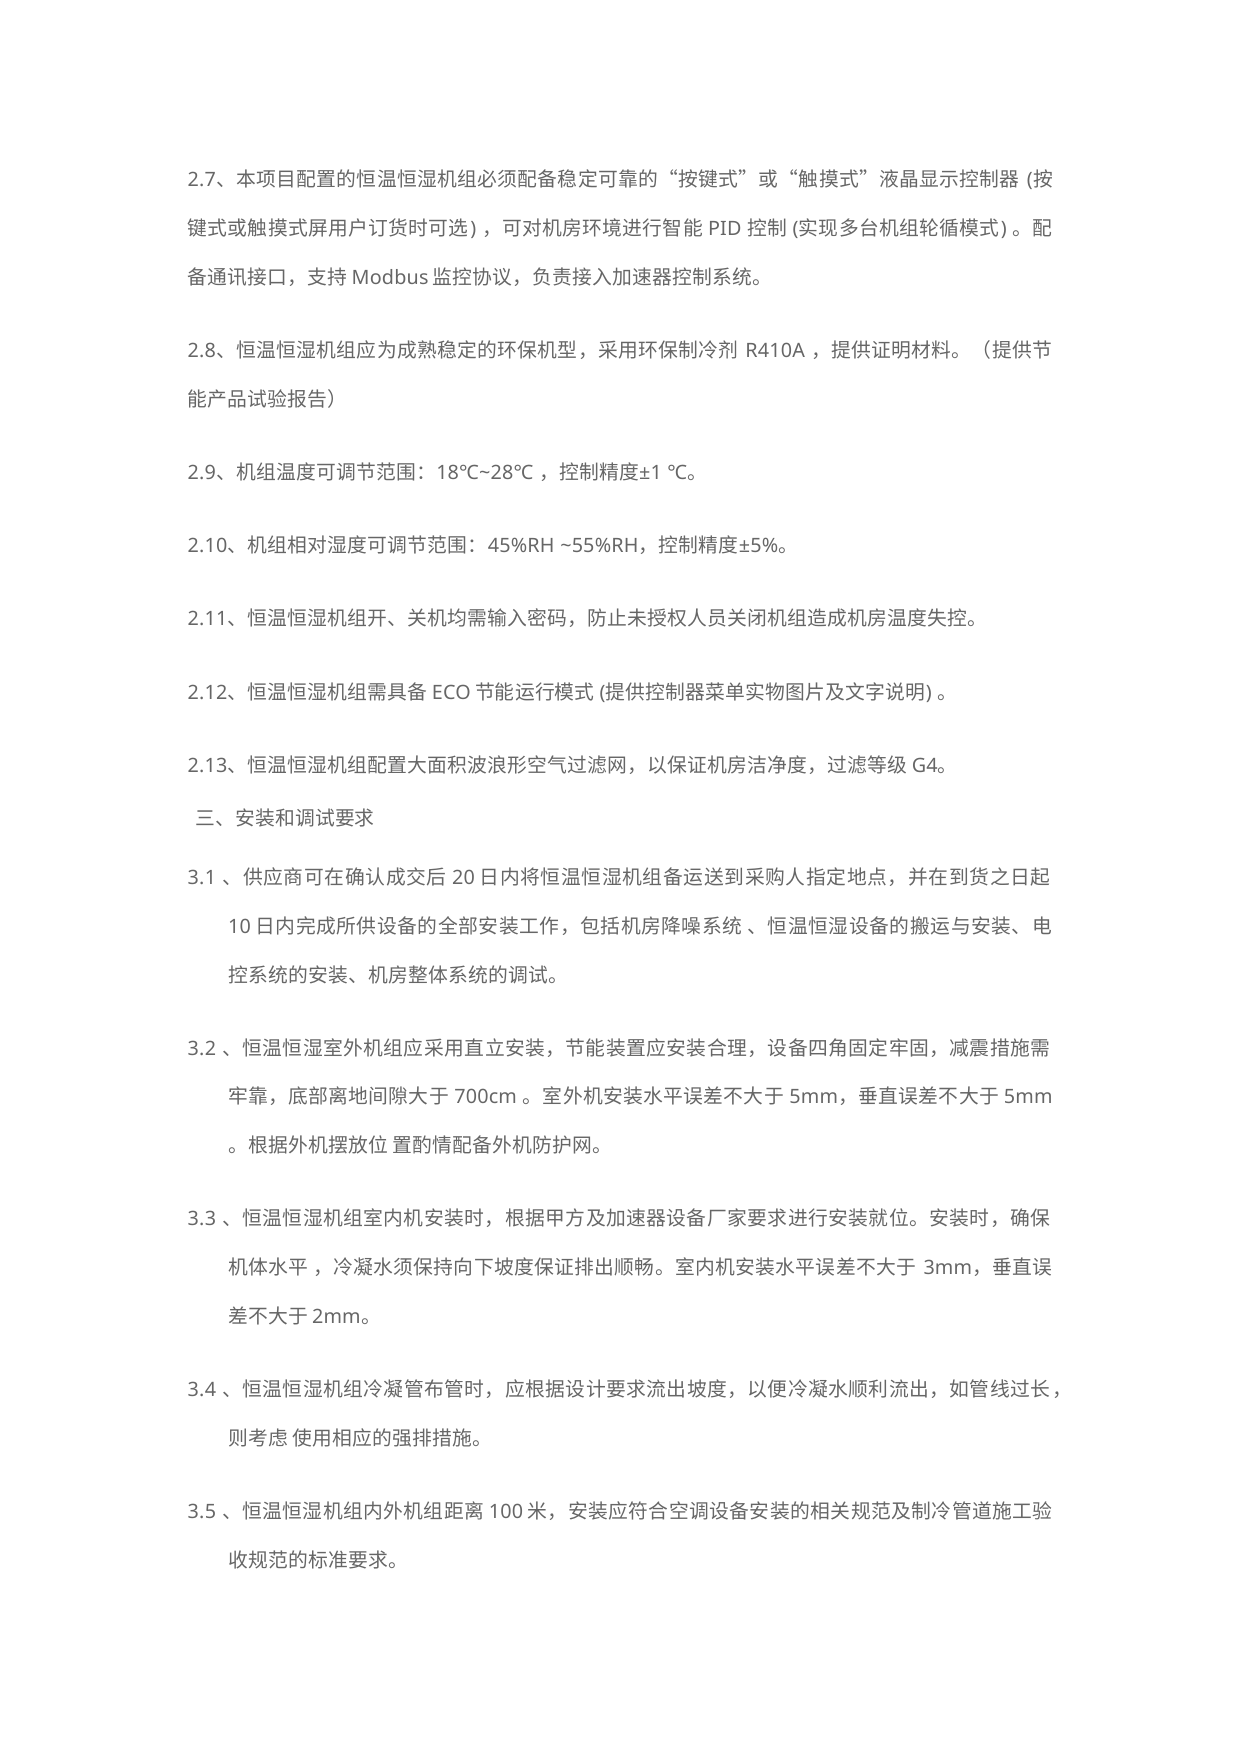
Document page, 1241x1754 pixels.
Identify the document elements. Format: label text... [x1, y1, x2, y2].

text 2.9、机组温度可调节范围：18℃~28℃ ，控制精度±1 ℃。 [187, 454, 1053, 487]
text 2.12、恒温恒湿机组需具备ECO节能运行模式 (提供控制器菜单实物图片及文字说明) 。 [187, 674, 1053, 707]
text 2.13、恒温恒湿机组配置大面积波浪形空气过滤网，以保证机房洁净度，过滤等级G4。 [187, 747, 1053, 780]
text 2.8、恒温恒湿机组应为成熟稳定的环保机型，采用环保制冷剂R410A ，提供证明材料。（提供节能产品试验报告） [187, 333, 1053, 414]
text 3.1 、供应商可在确认成交后20日内将恒温恒湿机组备运送到采购人指定地点，并在到货之日起10日内完成所供设备的全部安装工作，包括机房降噪系统 、恒温恒湿设备的搬运与安装、电控系统的安装、机房整体系统的调试。 [187, 860, 1053, 990]
text 3.5 、恒温恒湿机组内外机组距离100米，安装应符合空调设备安装的相关规范及制冷管道施工验收规范的标准要求。 [187, 1494, 1053, 1575]
text 3.3 、恒温恒湿机组室内机安装时，根据甲方及加速器设备厂家要求进行安装就位。安装时，确保机体水平 ，冷凝水须保持向下坡度保证排出顺畅。室内机安装水平误差不大于3mm，垂直误差不大于2mm。 [187, 1201, 1053, 1331]
text 三、安装和调试要求 [196, 801, 1053, 833]
text 3.4 、恒温恒湿机组冷凝管布管时，应根据设计要求流出坡度，以便冷凝水顺利流出，如管线过长，则考虑 使用相应的强排措施。 [187, 1372, 1053, 1453]
text 2.11、恒温恒湿机组开、关机均需输入密码，防止未授权人员关闭机组造成机房温度失控。 [187, 601, 1053, 633]
text 3.2 、恒温恒湿室外机组应采用直立安装，节能装置应安装合理，设备四角固定牢固，减震措施需牢靠，底部离地间隙大于700cm 。室外机安装水平误差不大于5mm，垂直误差不大于5mm 。根据外机摆放位 置酌情配备外机防护网。 [187, 1030, 1053, 1160]
text 2.10、机组相对湿度可调节范围：45%RH ~55%RH，控制精度±5%。 [187, 528, 1053, 560]
text 2.7、本项目配置的恒温恒湿机组必须配备稳定可靠的“按键式”或“触摸式”液晶显示控制器 (按键式或触摸式屏用户订货时可选) ，可对机房环境进行智能PID 控制 (实现多台机组轮循模式) 。配备通讯接口，支持Modbus监控协议，负责接入加速器控制系统。 [187, 162, 1053, 292]
